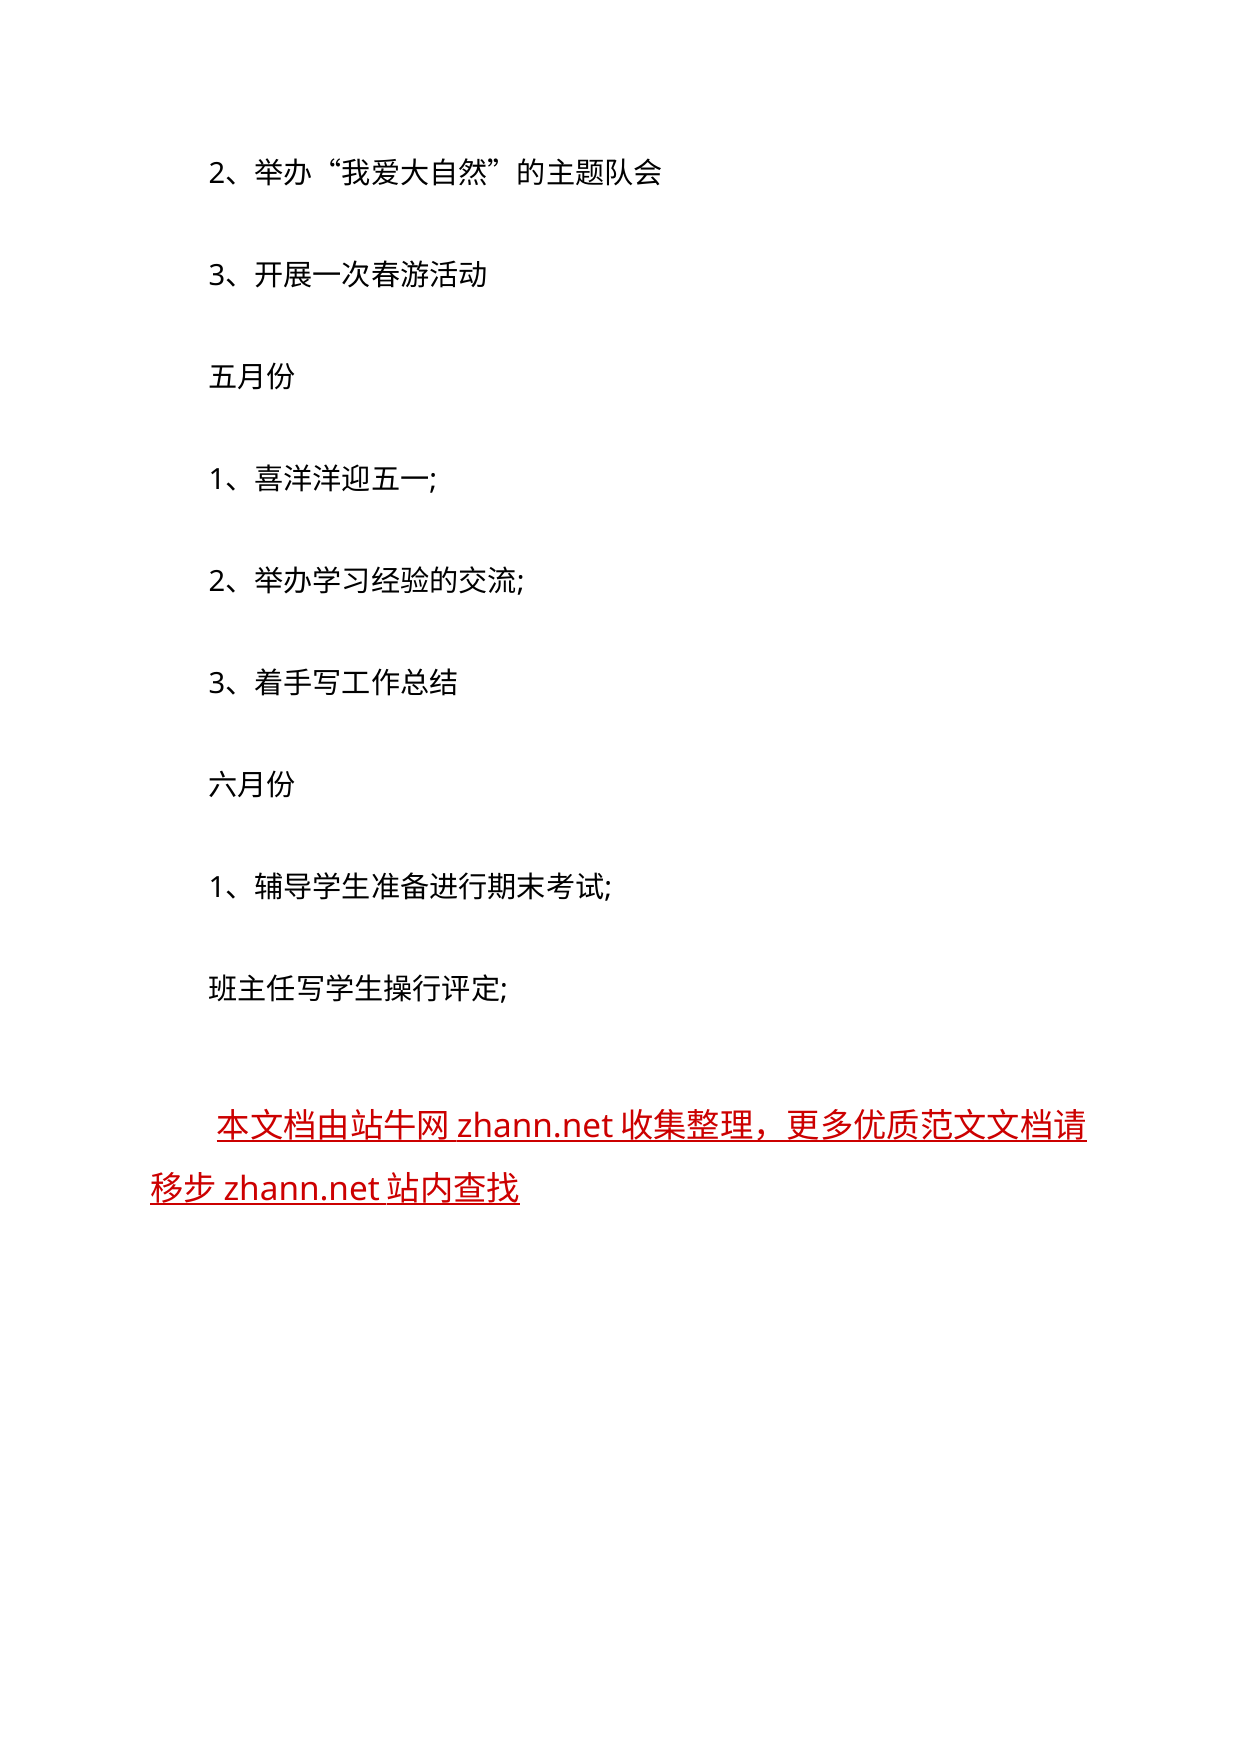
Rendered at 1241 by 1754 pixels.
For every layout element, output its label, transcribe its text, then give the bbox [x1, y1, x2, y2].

text 2、举办学习经验的交流; [150, 558, 1090, 600]
text 本文档由站牛网zhann.net收集整理，更多优质范文文档请移步zhann.net站内查找 [150, 1099, 1090, 1210]
text 五月份 [150, 354, 1090, 396]
text 1、喜洋洋迎五一; [150, 456, 1090, 498]
text 3、着手写工作总结 [150, 660, 1090, 702]
text 六月份 [150, 762, 1090, 804]
text 1、辅导学生准备进行期末考试; [150, 863, 1090, 906]
text 2、举办“我爱大自然”的主题队会 [150, 150, 1090, 192]
text 班主任写学生操行评定; [150, 965, 1090, 1008]
text 3、开展一次春游活动 [150, 252, 1090, 294]
